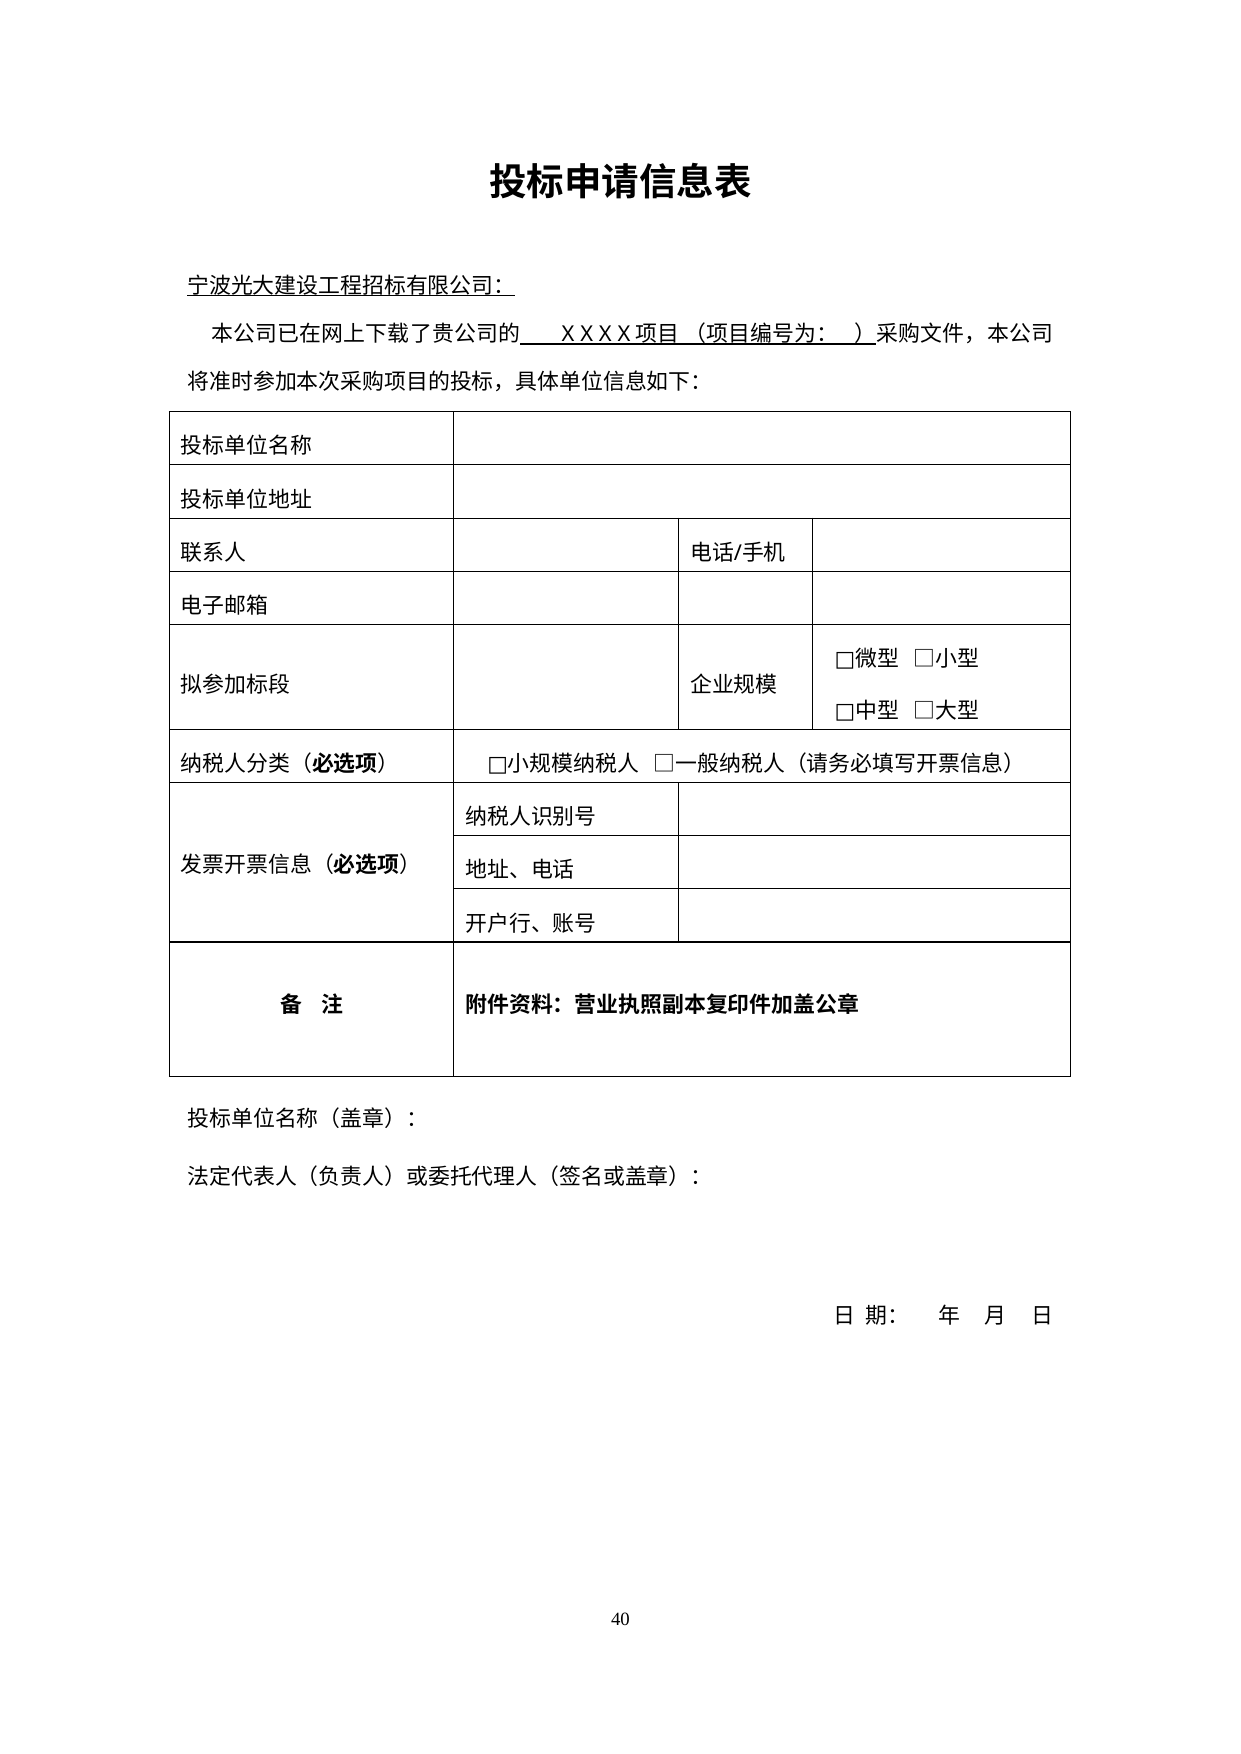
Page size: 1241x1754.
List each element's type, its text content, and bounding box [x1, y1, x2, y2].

text 本公司已在网上下载了贵公司的 X X X X项目 （项目编号为： ）采购文件，本公司将准时参加本次采购项目的投标，具体单位信息如下： [187, 316, 1053, 395]
table_cell [679, 889, 1070, 941]
table_cell 发票开票信息（必选项） [170, 783, 453, 941]
table_cell 电子邮箱 [170, 572, 453, 624]
text 投标单位名称（盖章）： [187, 1089, 1053, 1135]
table_cell [813, 572, 1070, 624]
text 投标申请信息表 [187, 153, 1053, 206]
text 法定代表人（负责人）或委托代理人（签名或盖章）： [187, 1148, 1053, 1193]
table_cell 备 注 [170, 943, 453, 1076]
table_cell 联系人 [170, 519, 453, 571]
table_cell 企业规模 [679, 625, 812, 729]
table_cell 拟参加标段 [170, 625, 453, 729]
table_cell [454, 625, 678, 729]
table_header 投标单位名称 [170, 412, 453, 464]
table_cell [679, 783, 1070, 835]
table_header [454, 412, 1070, 464]
table_cell □小规模纳税人 □一般纳税人（请务必填写开票信息） [454, 730, 1070, 782]
table_cell □微型 □小型 □中型 □大型 [813, 625, 1070, 729]
table_cell [454, 465, 1070, 517]
text 日 期： 年 月 日 [187, 1287, 1053, 1333]
table_cell 附件资料：营业执照副本复印件加盖公章 [454, 943, 1070, 1076]
table_cell 纳税人识别号 [454, 783, 678, 835]
table_cell 地址、电话 [454, 836, 678, 888]
table_cell 开户行、账号 [454, 889, 678, 941]
table_cell 电话/手机 [679, 519, 812, 571]
table_cell [679, 836, 1070, 888]
table_cell 纳税人分类（必选项） [170, 730, 453, 782]
table_cell [454, 519, 678, 571]
table_cell 投标单位地址 [170, 465, 453, 517]
table_cell [813, 519, 1070, 571]
table_cell [679, 572, 812, 624]
table_cell [454, 572, 678, 624]
text 宁波光大建设工程招标有限公司： [169, 251, 1053, 303]
